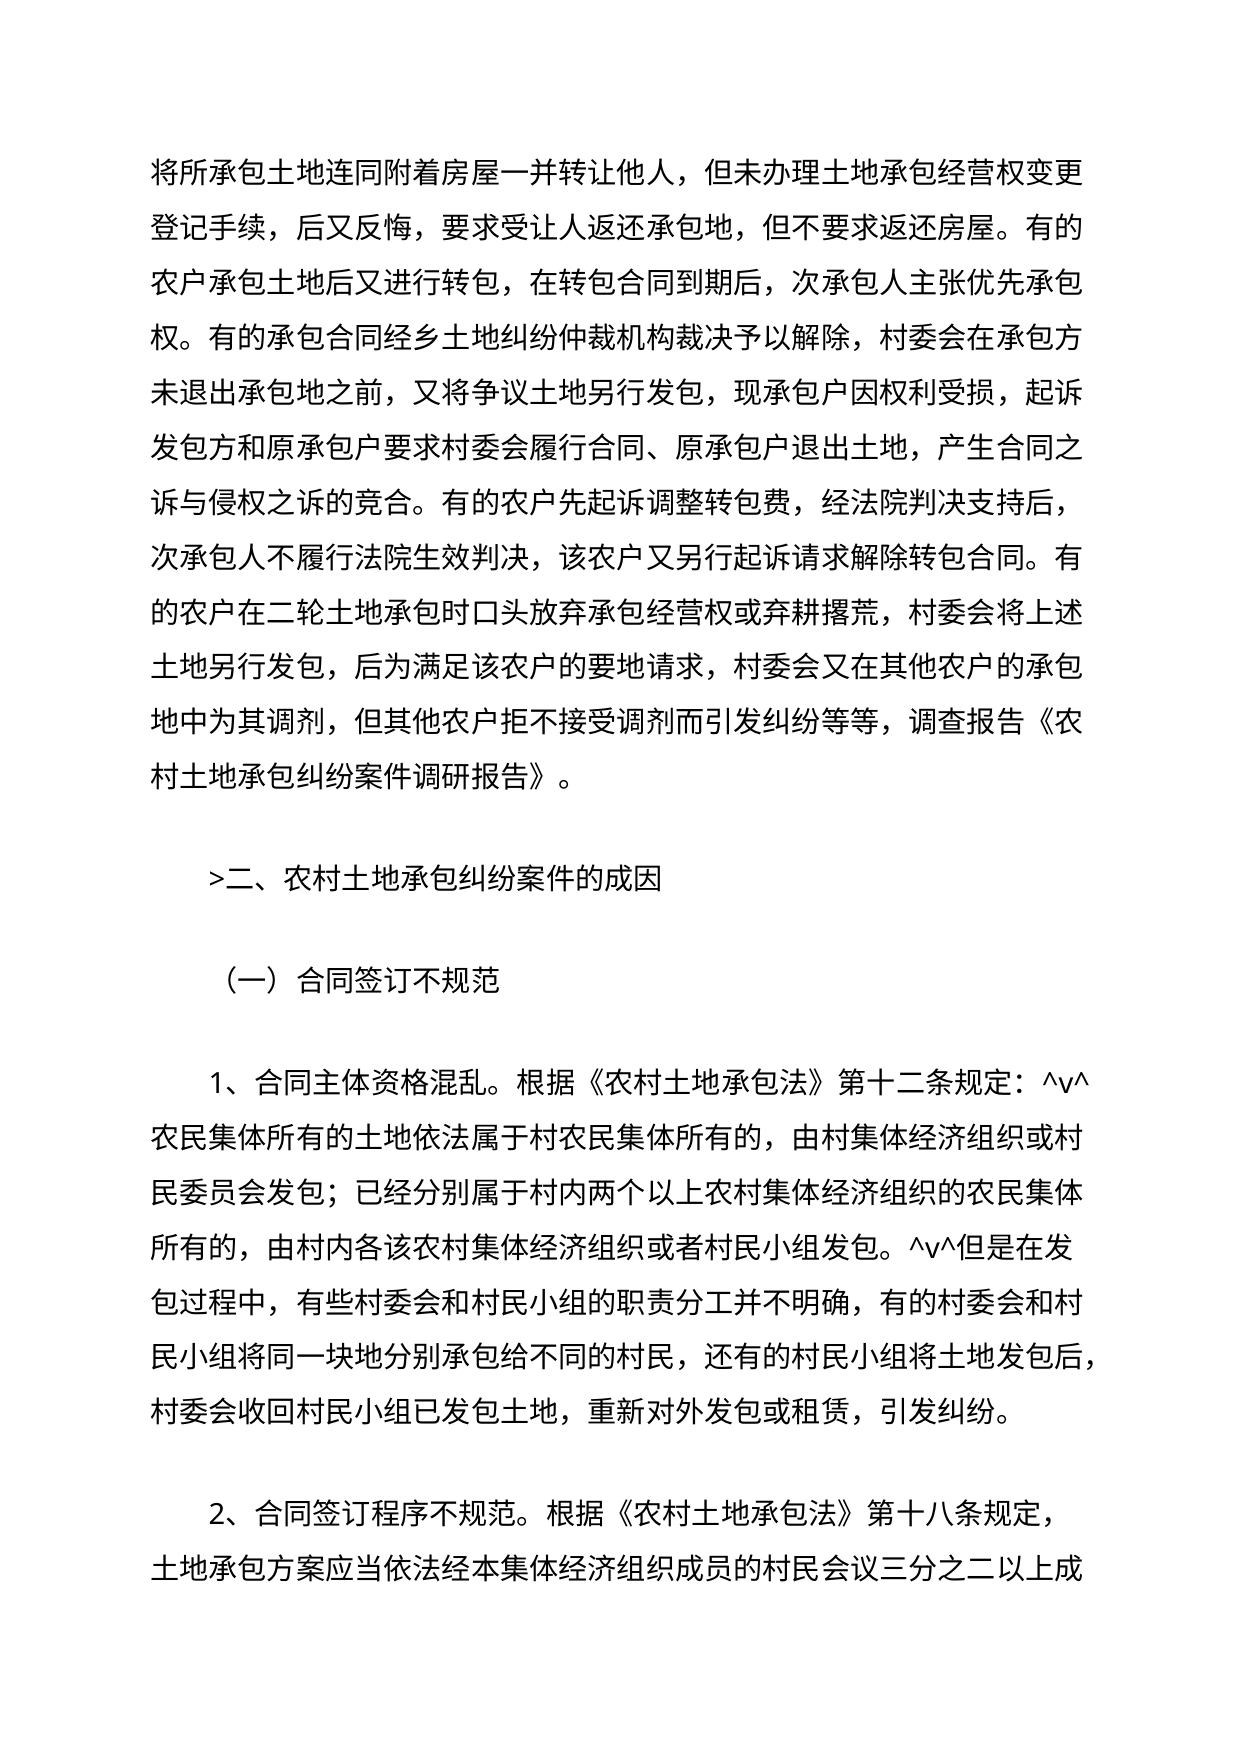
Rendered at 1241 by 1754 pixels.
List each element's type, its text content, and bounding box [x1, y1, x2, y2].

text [150, 1491, 1090, 1588]
text （一）合同签订不规范 [150, 958, 1090, 1000]
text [150, 150, 1090, 796]
text 1、合同主体资格混乱。根据《农村土地承包法》第十二条规定：^v^农民集体所有的土地依法属于村农民集体所有的，由村集体经济组织或村民委员会发包；已经分别属于村内两个以上农村集体经济组织的农民集体所有的，由村内各该农村集体经济组织或者村民小组发包。^v^但是在发包过程中，有些村委会和村民小组的职责分工并不明确，有的村委会和村民小组将同一块地分别承包给不同的村民，还有的村民小组将土地发包后，村委会收回村民小组已发包土地，重新对外发包或租赁，引发纠纷。 [150, 1059, 1090, 1431]
text >二、农村土地承包纠纷案件的成因 [150, 856, 1090, 898]
